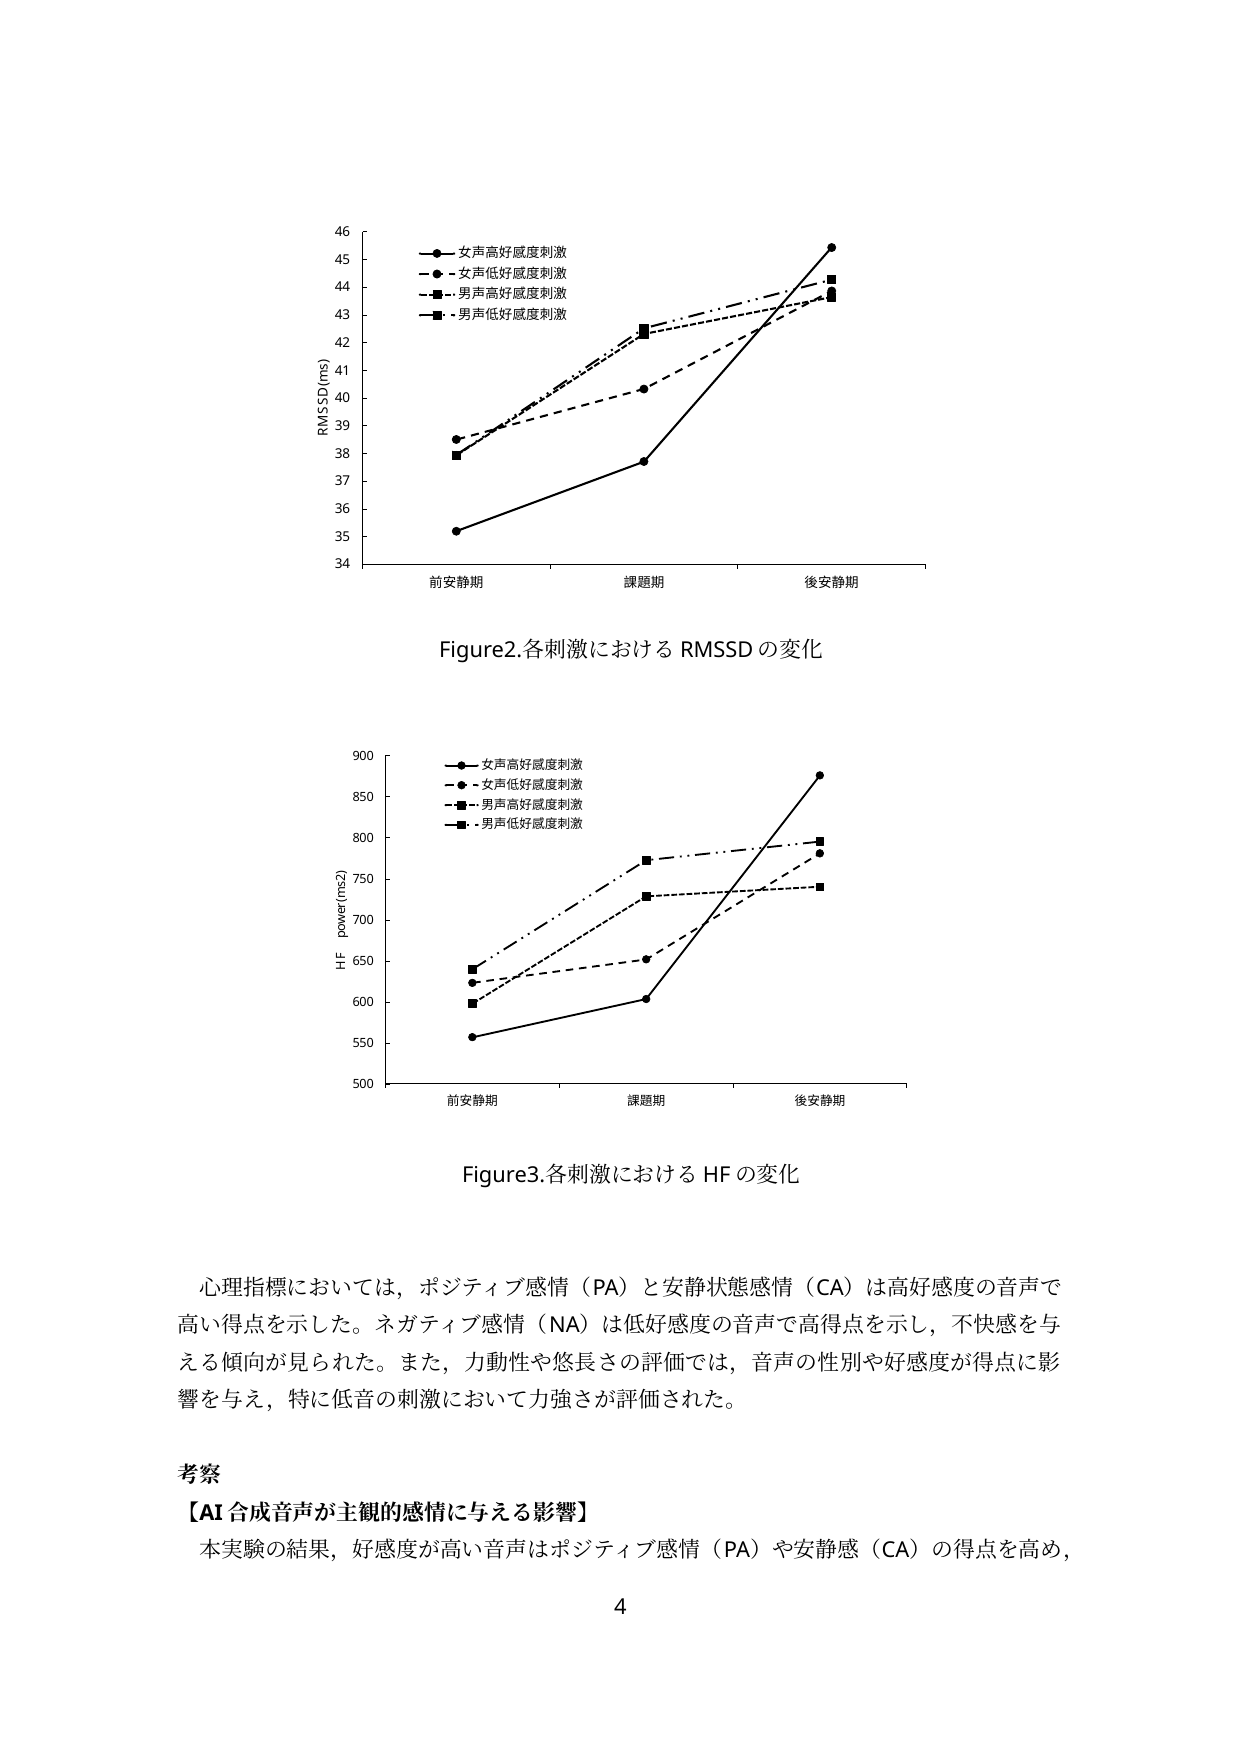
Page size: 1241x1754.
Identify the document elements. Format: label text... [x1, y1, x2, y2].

text Figure2.各刺激におけるRMSSDの変化 [177, 629, 1063, 667]
text 【AI合成音声が主観的感情に与える影響】 [177, 1492, 1063, 1529]
text 考察 [177, 1454, 1063, 1492]
text 心理指標においては，ポジティブ感情（PA）と安静状態感情（CA）は高好感度の音声で高い得点を示した。ネガティブ感情（NA）は低好感度の音声で高得点を示し，不快感を与える傾向が見られた。また，力動性や悠長さの評価では，音声の性別や好感度が得点に影響を与え，特に低音の刺激において力強さが評価された。 [177, 1267, 1063, 1417]
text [177, 1529, 1063, 1567]
text Figure3.各刺激におけるHFの変化 [177, 1154, 1063, 1192]
